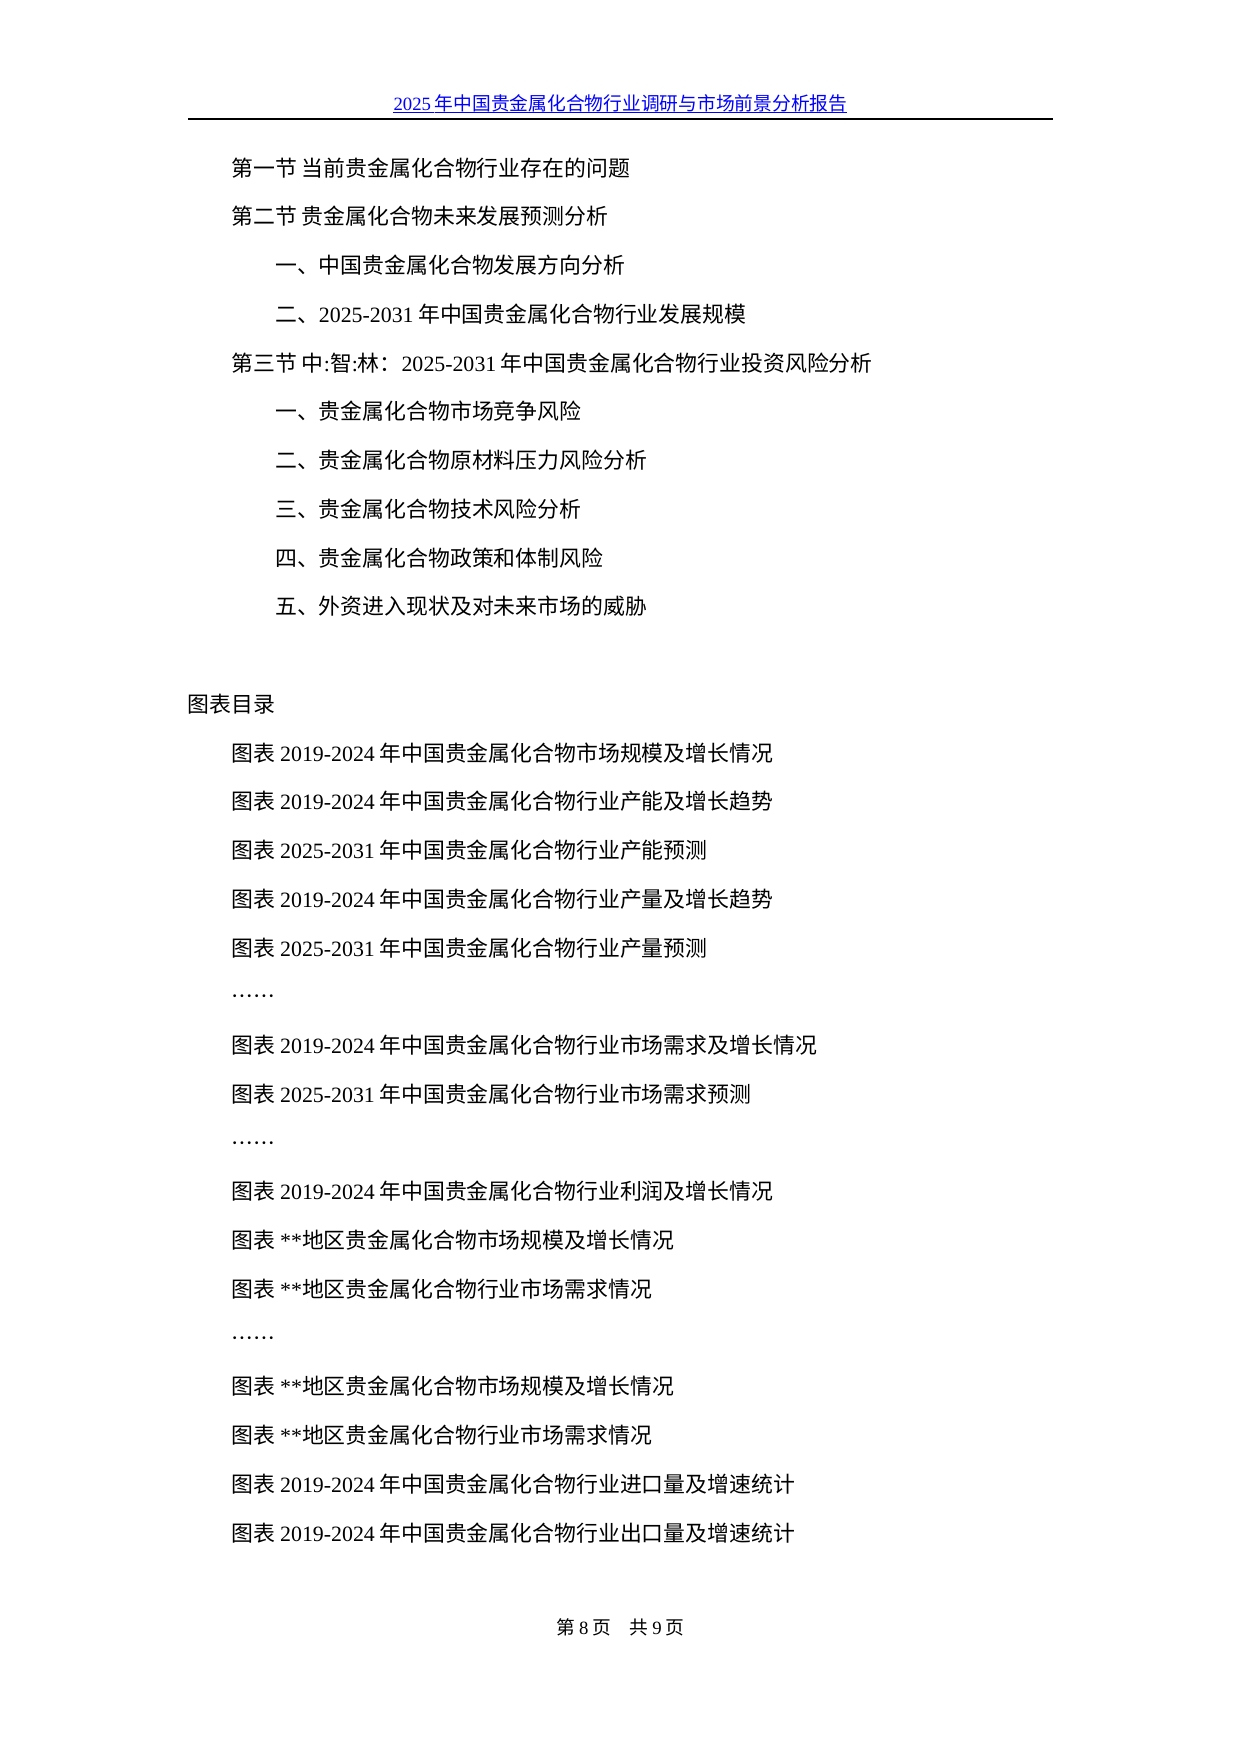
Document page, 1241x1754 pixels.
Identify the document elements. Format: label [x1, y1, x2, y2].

text [187, 150, 1053, 1548]
